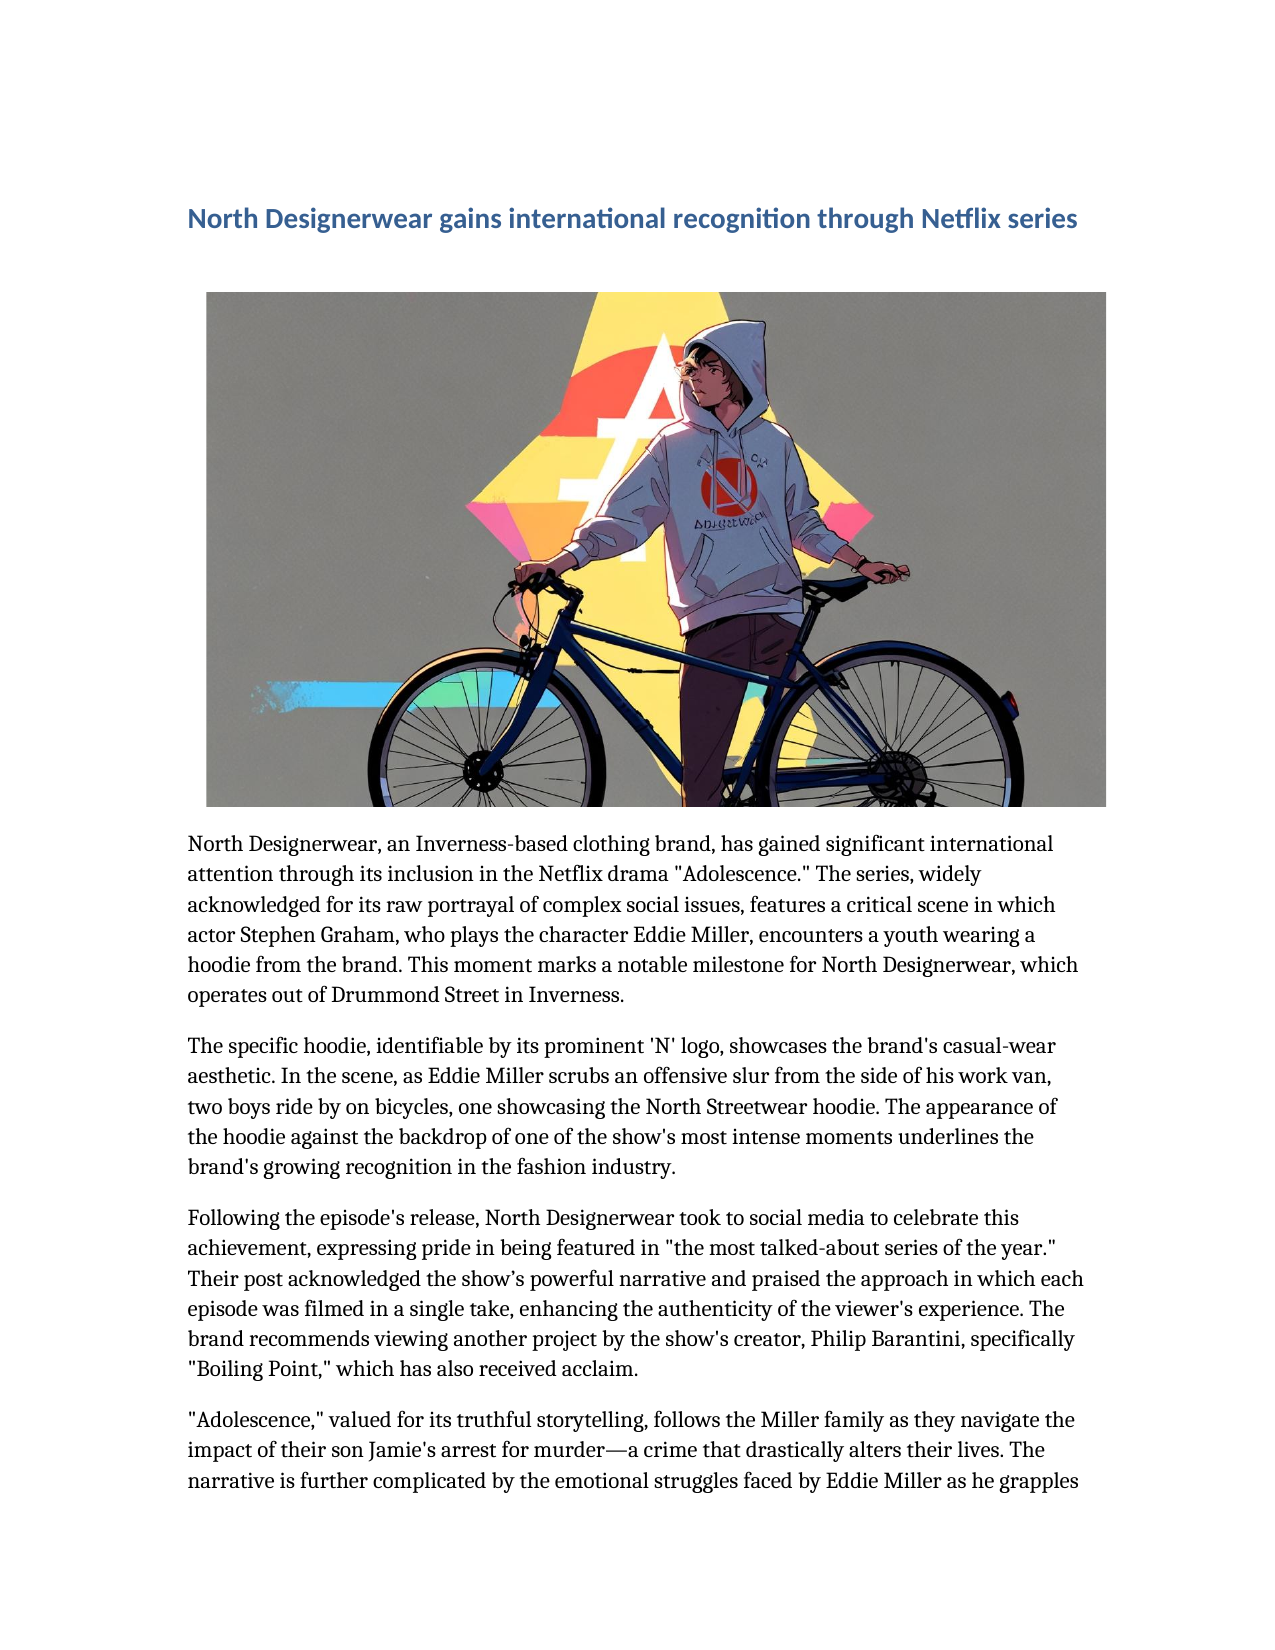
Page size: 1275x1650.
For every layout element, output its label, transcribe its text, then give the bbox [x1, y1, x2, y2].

text Following the episode's release, North Designerwear took to social media to celebrate this achievement, expressing pride in being featured in "the most talked-about series of the year." Their post acknowledged the show’s powerful narrative and praised the approach in which each episode was filmed in a single take, enhancing the authenticity of the viewer's experience. The brand recommends viewing another project by the show's creator, Philip Barantini, specifically "Boiling Point," which has also received acclaim. [187, 1205, 1087, 1382]
subtitle North Designerwear gains international recognition through Netflix series [187, 200, 1087, 236]
text The specific hoodie, identifiable by its prominent 'N' logo, showcases the brand's casual-wear aesthetic. In the scene, as Eddie Miller scrubs an offensive slur from the side of his work van, two boys ride by on bicycles, one showcasing the North Streetwear hoodie. The appearance of the hoodie against the backdrop of one of the show's most intense moments underlines the brand's growing recognition in the fashion industry. [187, 1033, 1087, 1180]
picture [206, 292, 1107, 807]
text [187, 1407, 1087, 1494]
text North Designerwear, an Inverness-based clothing brand, has gained significant international attention through its inclusion in the Netflix drama "Adolescence." The series, widely acknowledged for its raw portrayal of complex social issues, features a critical scene in which actor Stephen Graham, who plays the character Eddie Miller, encounters a youth wearing a hoodie from the brand. This moment marks a notable milestone for North Designerwear, which operates out of Drummond Street in Inverness. [187, 831, 1087, 1008]
